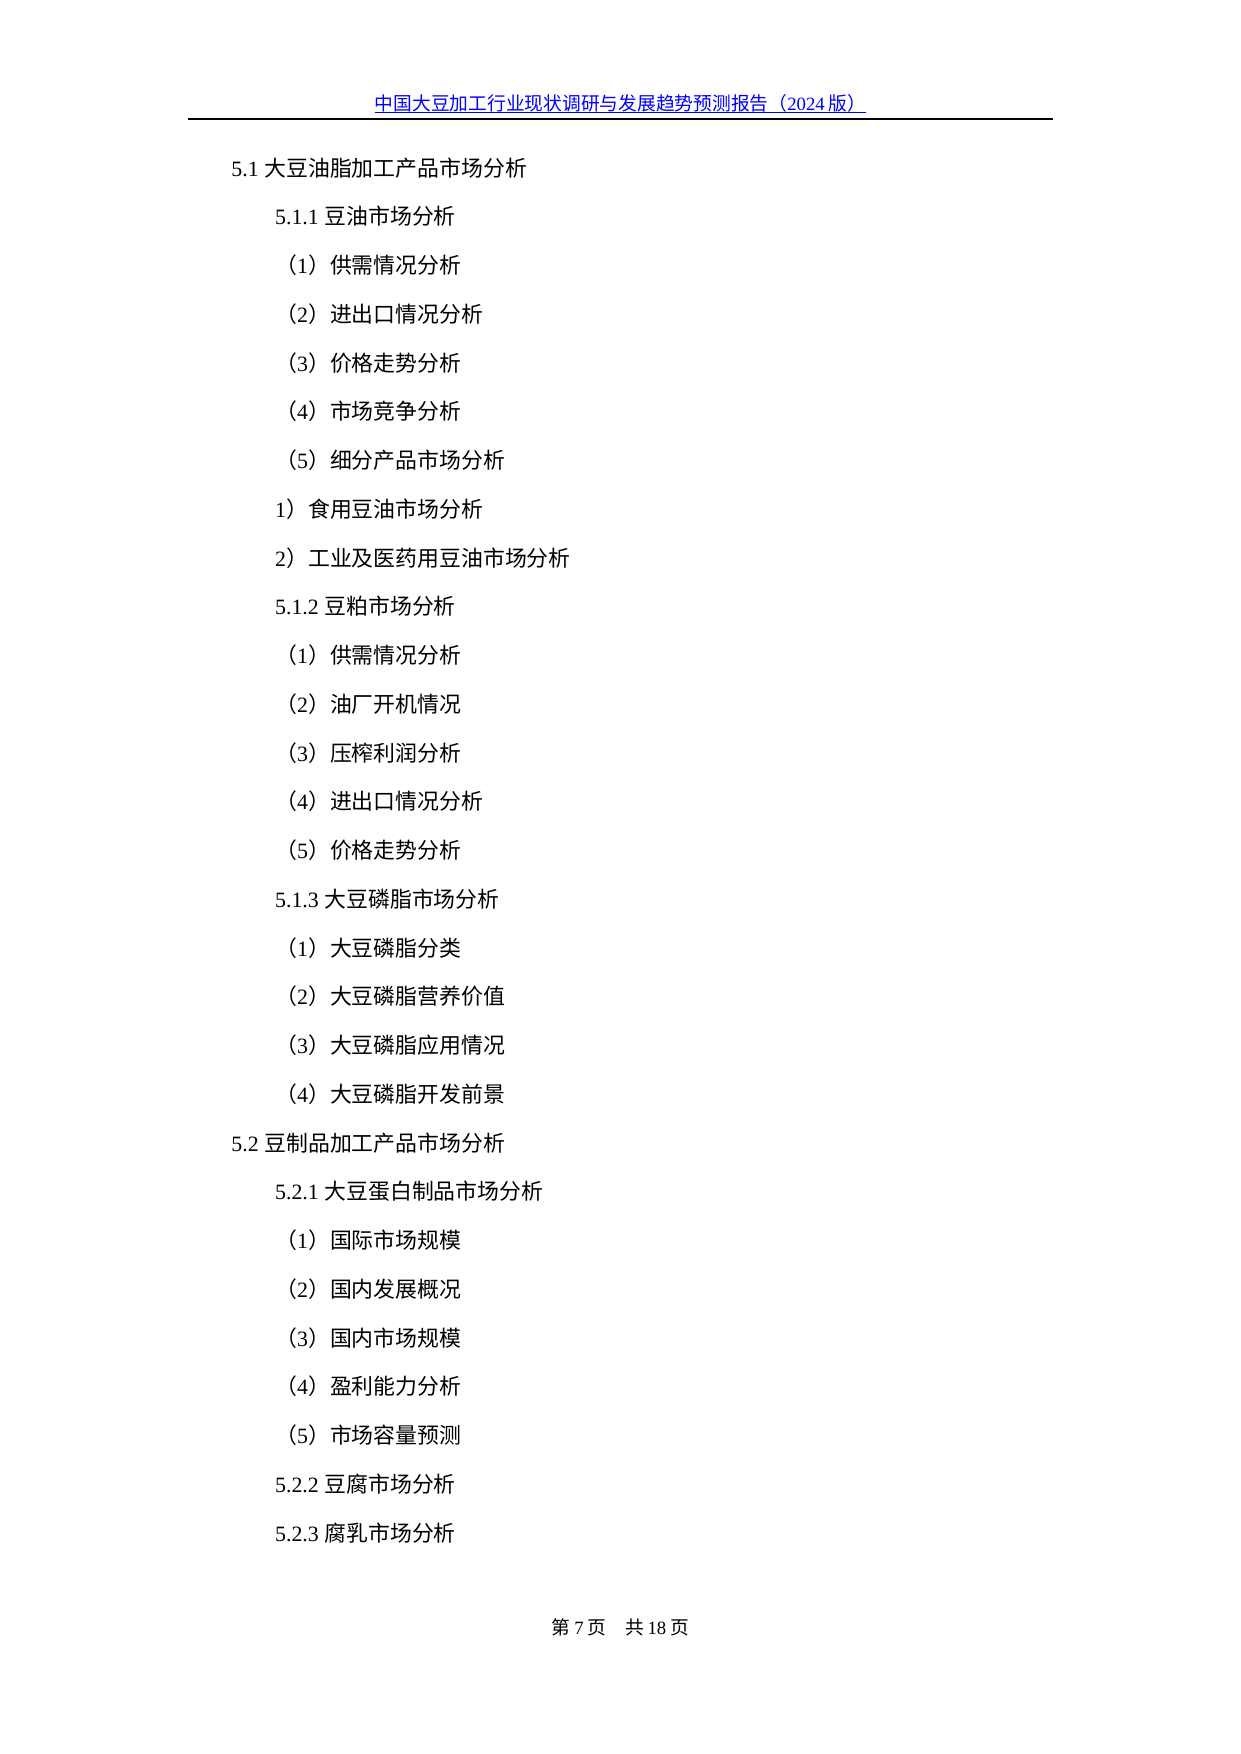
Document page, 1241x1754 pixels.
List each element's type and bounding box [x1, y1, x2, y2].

text [187, 150, 1053, 1548]
